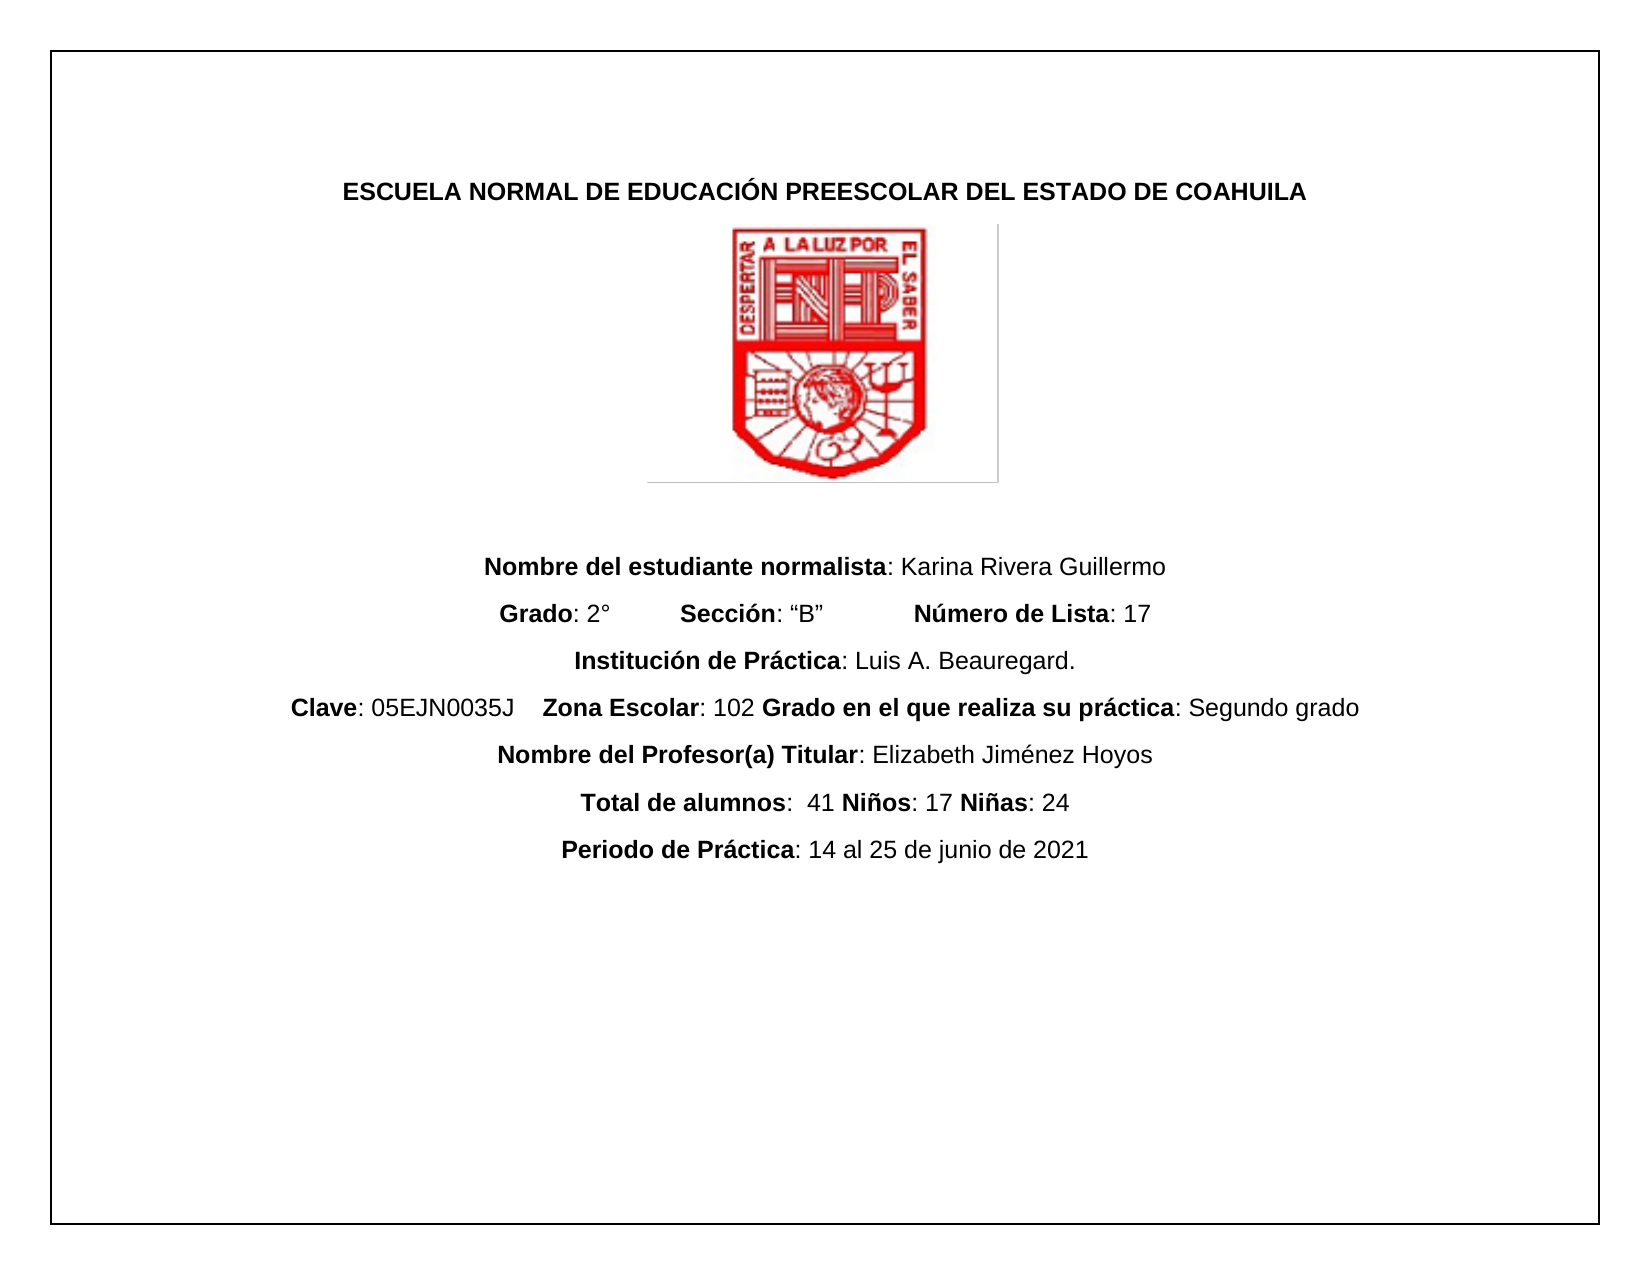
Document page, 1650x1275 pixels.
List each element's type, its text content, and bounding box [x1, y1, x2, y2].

text Institución de Práctica: Luis A. Beauregard. [148, 646, 1502, 675]
text Grado: 2° Sección: “B” Número de Lista: 17 [148, 599, 1502, 628]
text Periodo de Práctica: 14 al 25 de junio de 2021 [148, 835, 1502, 863]
text Nombre del estudiante normalista: Karina Rivera Guillermo [148, 552, 1502, 581]
text Total de alumnos: 41 Niños: 17 Niñas: 24 [148, 788, 1502, 816]
picture [647, 224, 1003, 487]
text Clave: 05EJN0035J Zona Escolar: 102 Grado en el que realiza su práctica: Segundo grado [148, 693, 1502, 722]
text Nombre del Profesor(a) Titular: Elizabeth Jiménez Hoyos [148, 741, 1502, 769]
text ESCUELA NORMAL DE EDUCACIÓN PREESCOLAR DEL ESTADO DE COAHUILA [148, 177, 1502, 206]
